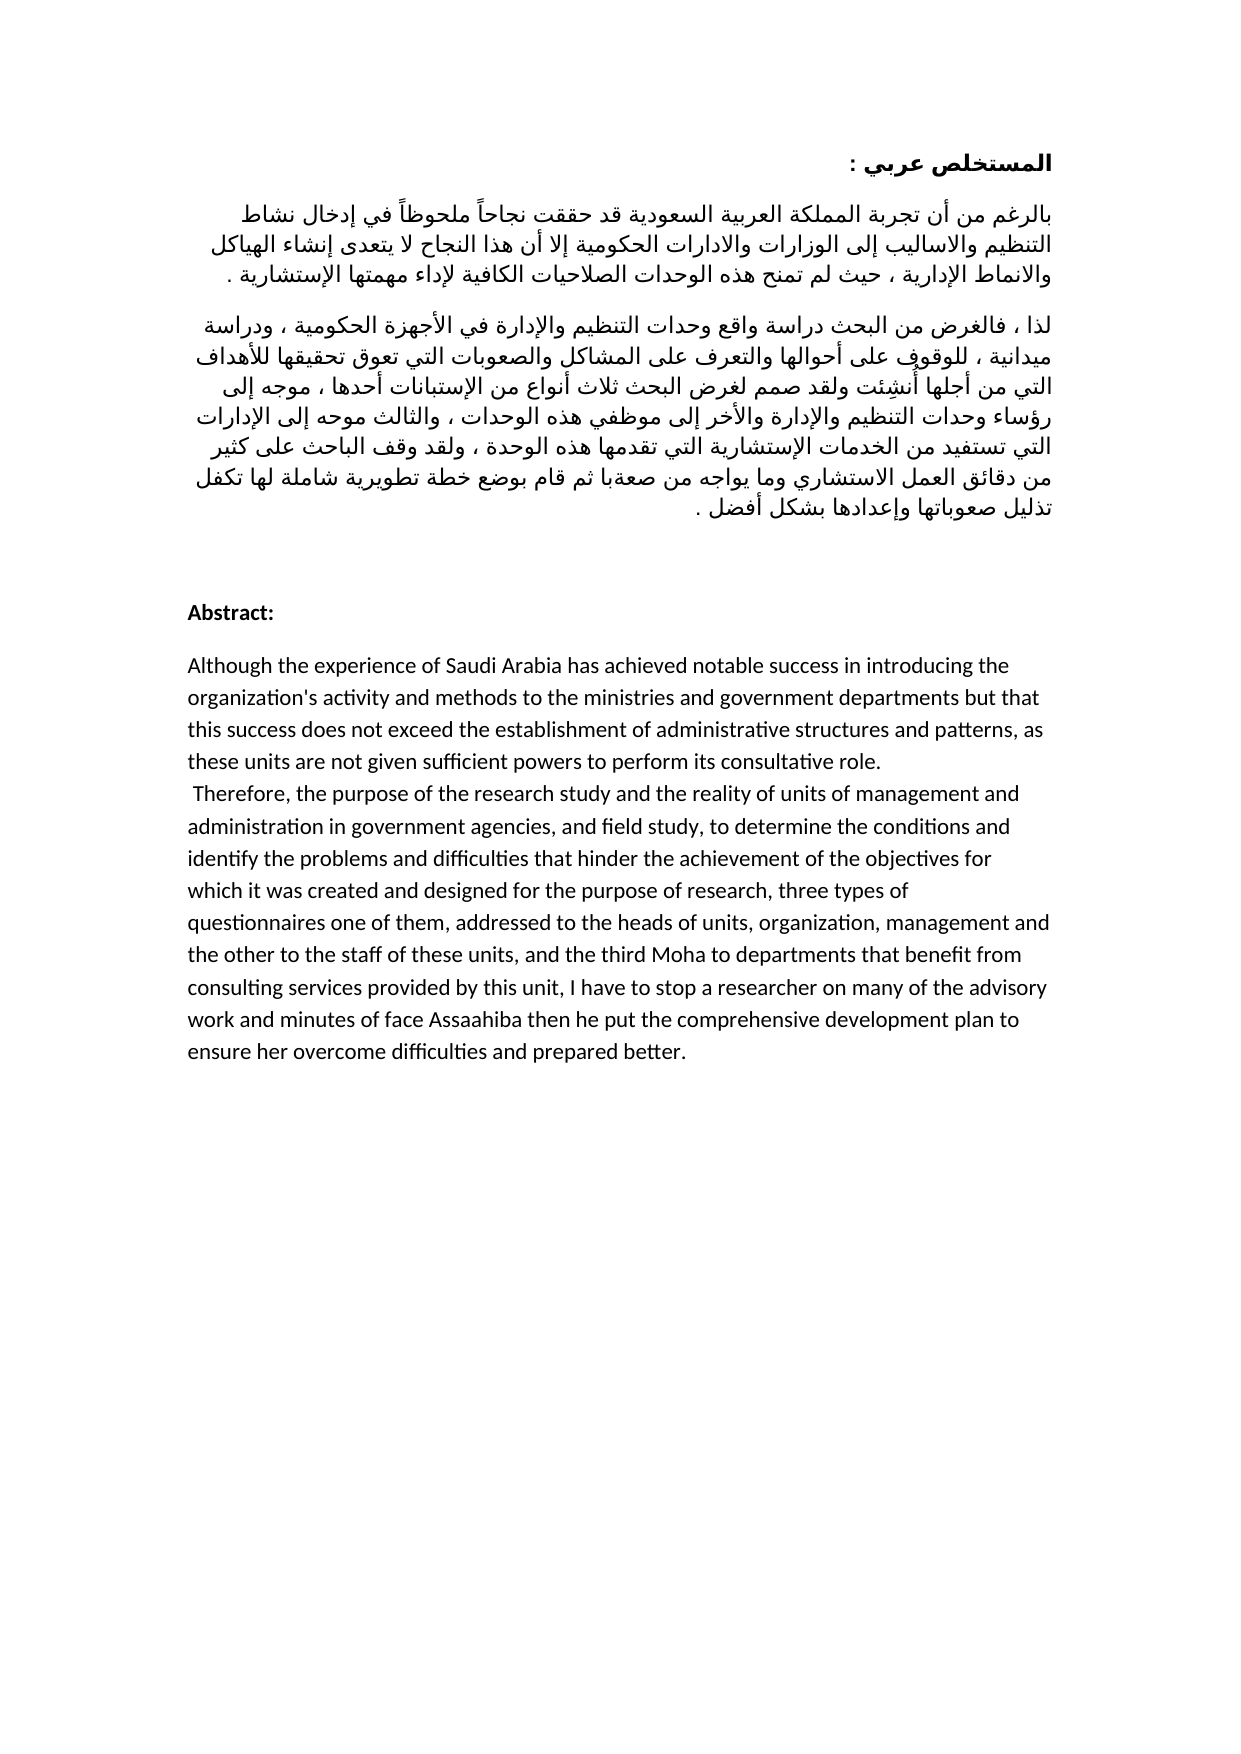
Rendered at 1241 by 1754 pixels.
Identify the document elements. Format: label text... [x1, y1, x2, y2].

text Abstract: [187, 598, 1053, 626]
text بالرغم من أن تجربة المملكة العربية السعودية قد حققت نجاحاً ملحوظاً في إدخال نشاط التنظيم والاساليب إلى الوزارات والادارات الحكومية إلا أن هذا النجاح لا يتعدى إنشاء الهياكل والانماط الإدارية ، حيث لم تمنح هذه الوحدات الصلاحيات الكافية لإداء مهمتها الإستشارية . [187, 201, 1053, 288]
text المستخلص عربي : [187, 150, 1053, 176]
text لذا ، فالغرض من البحث دراسة واقع وحدات التنظيم والإدارة في الأجهزة الحكومية ، ودراسة ميدانية ، للوقوف على أحوالها والتعرف على المشاكل والصعوبات التي تعوق تحقيقها للأهداف التي من أجلها أُنشِئت ولقد صمم لغرض البحث ثلاث أنواع من الإستبانات أحدها ، موجه إلى رؤساء وحدات التنظيم والإدارة والأخر إلى موظفي هذه الوحدات ، والثالث موحه إلى الإدارات التي تستفيد من الخدمات الإستشارية التي تقدمها هذه الوحدة ، ولقد وقف الباحث على كثير من دقائق العمل الاستشاري وما يواجه من صعةبا ثم قام بوضع خطة تطويرية شاملة لها تكفل تذليل صعوباتها وإعدادها بشكل أفضل . [187, 312, 1053, 520]
text Although the experience of Saudi Arabia has achieved notable success in introducing the organization's activity and methods to the ministries and government departments but that this success does not exceed the establishment of administrative structures and patterns, as these units are not given sufficient powers to perform its consultative role. [187, 651, 1053, 775]
text Therefore, the purpose of the research study and the reality of units of management and administration in government agencies, and field study, to determine the conditions and identify the problems and difficulties that hinder the achievement of the objectives for which it was created and designed for the purpose of research, three types of questionnaires one of them, addressed to the heads of units, organization, management and the other to the staff of these units, and the third Moha to departments that benefit from consulting services provided by this unit, I have to stop a researcher on many of the advisory work and minutes of face Assaahiba then he put the comprehensive development plan to ensure her overcome difficulties and prepared better. [187, 779, 1053, 1065]
